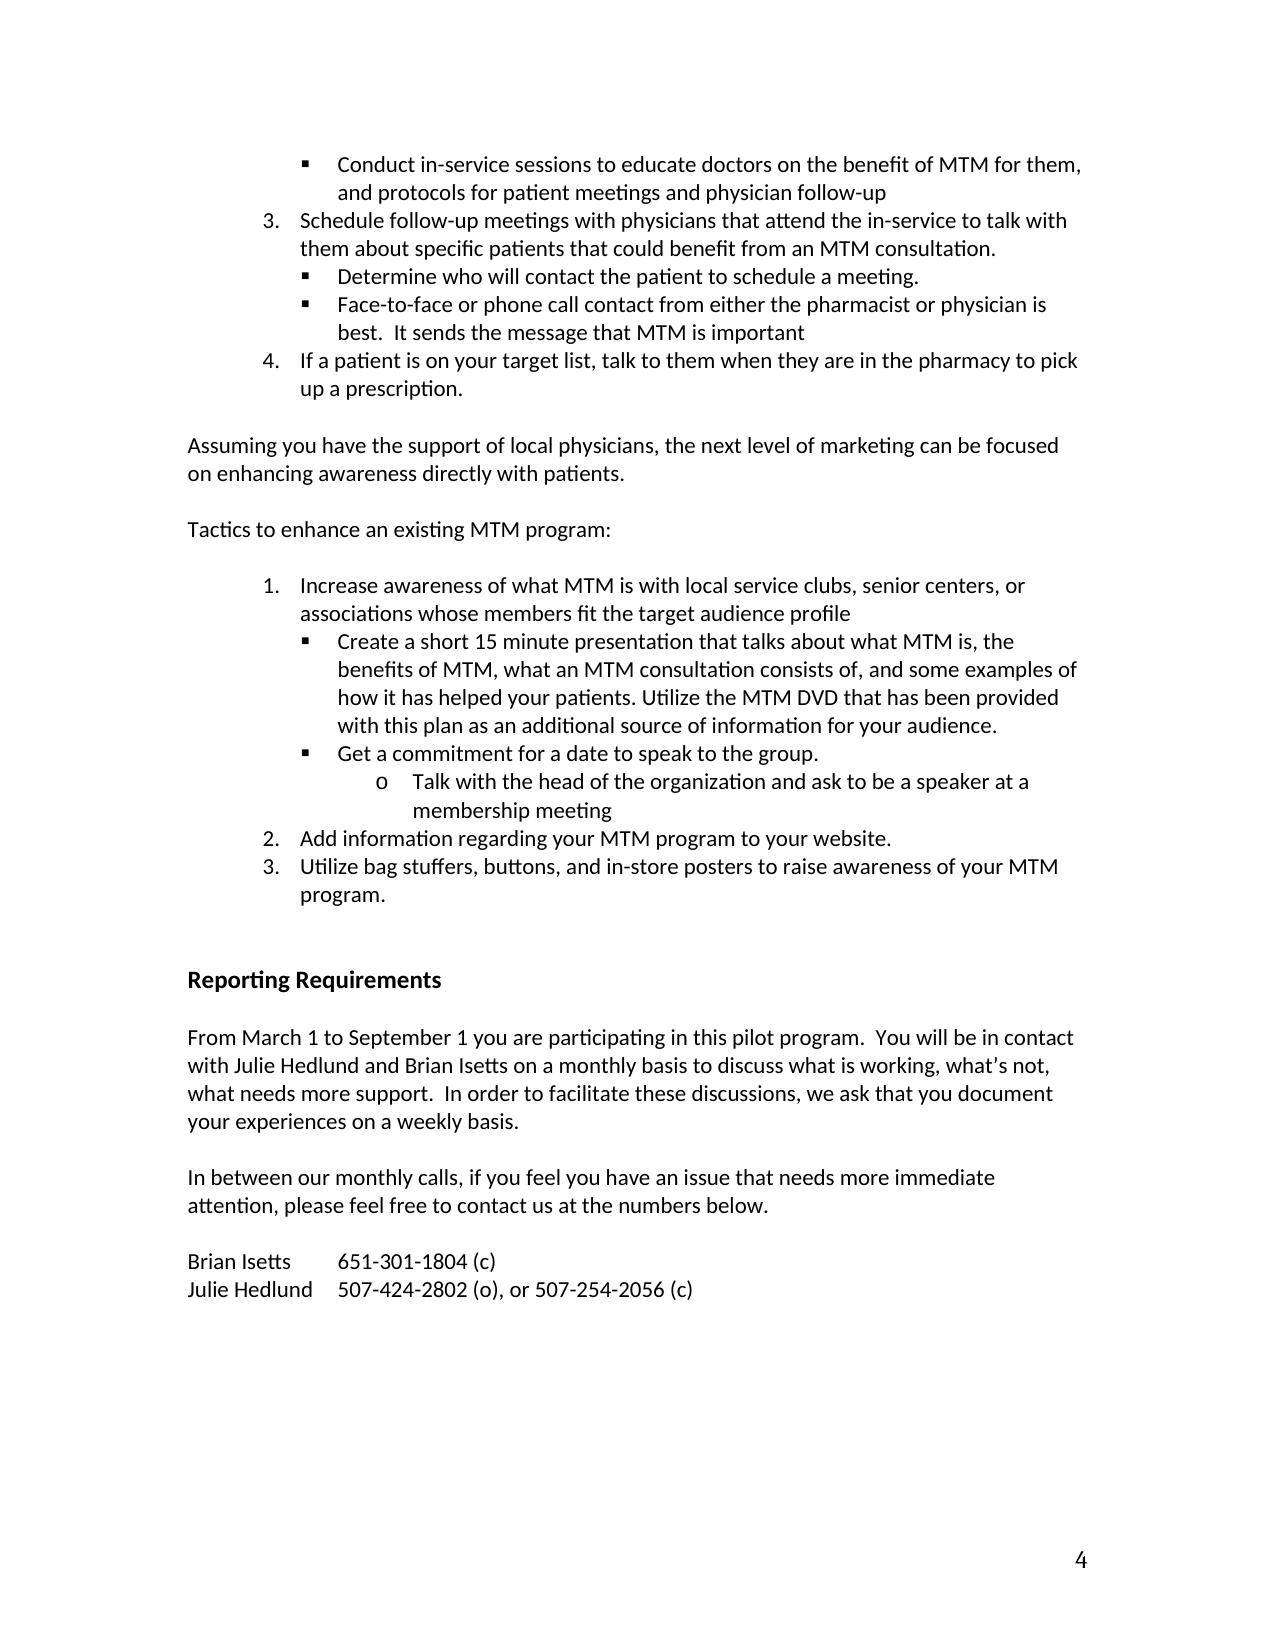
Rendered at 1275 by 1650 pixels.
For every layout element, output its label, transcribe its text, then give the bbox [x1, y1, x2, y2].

list If a patient is on your target list, talk to them when they are in the pharmacy to pick up a prescription. [262, 346, 1087, 431]
text In between our monthly calls, if you feel you have an issue that needs more immediate attention, please feel free to contact us at the numbers below. [187, 1163, 1087, 1219]
list Determine who will contact the patient to schedule a meeting. [300, 262, 1087, 290]
list Create a short 15 minute presentation that talks about what MTM is, the benefits of MTM, what an MTM consultation consists of, and some examples of how it has helped your patients. Utilize the MTM DVD that has been provided with this plan as an additional source of information for your audience. [300, 627, 1087, 739]
list Conduct in-service sessions to educate doctors on the benefit of MTM for them, and protocols for patient meetings and physician follow-up [300, 150, 1087, 206]
text Assuming you have the support of local physicians, the next level of marketing can be focused on enhancing awareness directly with patients. [187, 431, 1087, 487]
text From March 1 to September 1 you are participating in this pilot program. You will be in contact with Julie Hedlund and Brian Isetts on a monthly basis to discuss what is working, what’s not, what needs more support. In order to facilitate these discussions, we ask that you document your experiences on a weekly basis. [187, 1023, 1087, 1135]
list Increase awareness of what MTM is with local service clubs, senior centers, or associations whose members fit the target audience profile [262, 571, 1087, 627]
list Get a commitment for a date to speak to the group. [300, 739, 1087, 767]
list Utilize bag stuffers, buttons, and in-store posters to raise awareness of your MTM program. [262, 852, 1087, 908]
text Brian Isetts 651-301-1804 (c) [187, 1247, 1087, 1275]
list Talk with the head of the organization and ask to be a speaker at a membership meeting [375, 767, 1087, 824]
list Face-to-face or phone call contact from either the pharmacist or physician is best. It sends the message that MTM is important [300, 290, 1087, 346]
list Schedule follow-up meetings with physicians that attend the in-service to talk with them about specific patients that could benefit from an MTM consultation. [262, 206, 1087, 262]
text Julie Hedlund 507-424-2802 (o), or 507-254-2056 (c) [187, 1275, 1087, 1303]
text Reporting Requirements [187, 964, 1087, 995]
list Add information regarding your MTM program to your website. [262, 824, 1087, 852]
text Tactics to enhance an existing MTM program: [187, 515, 1087, 543]
